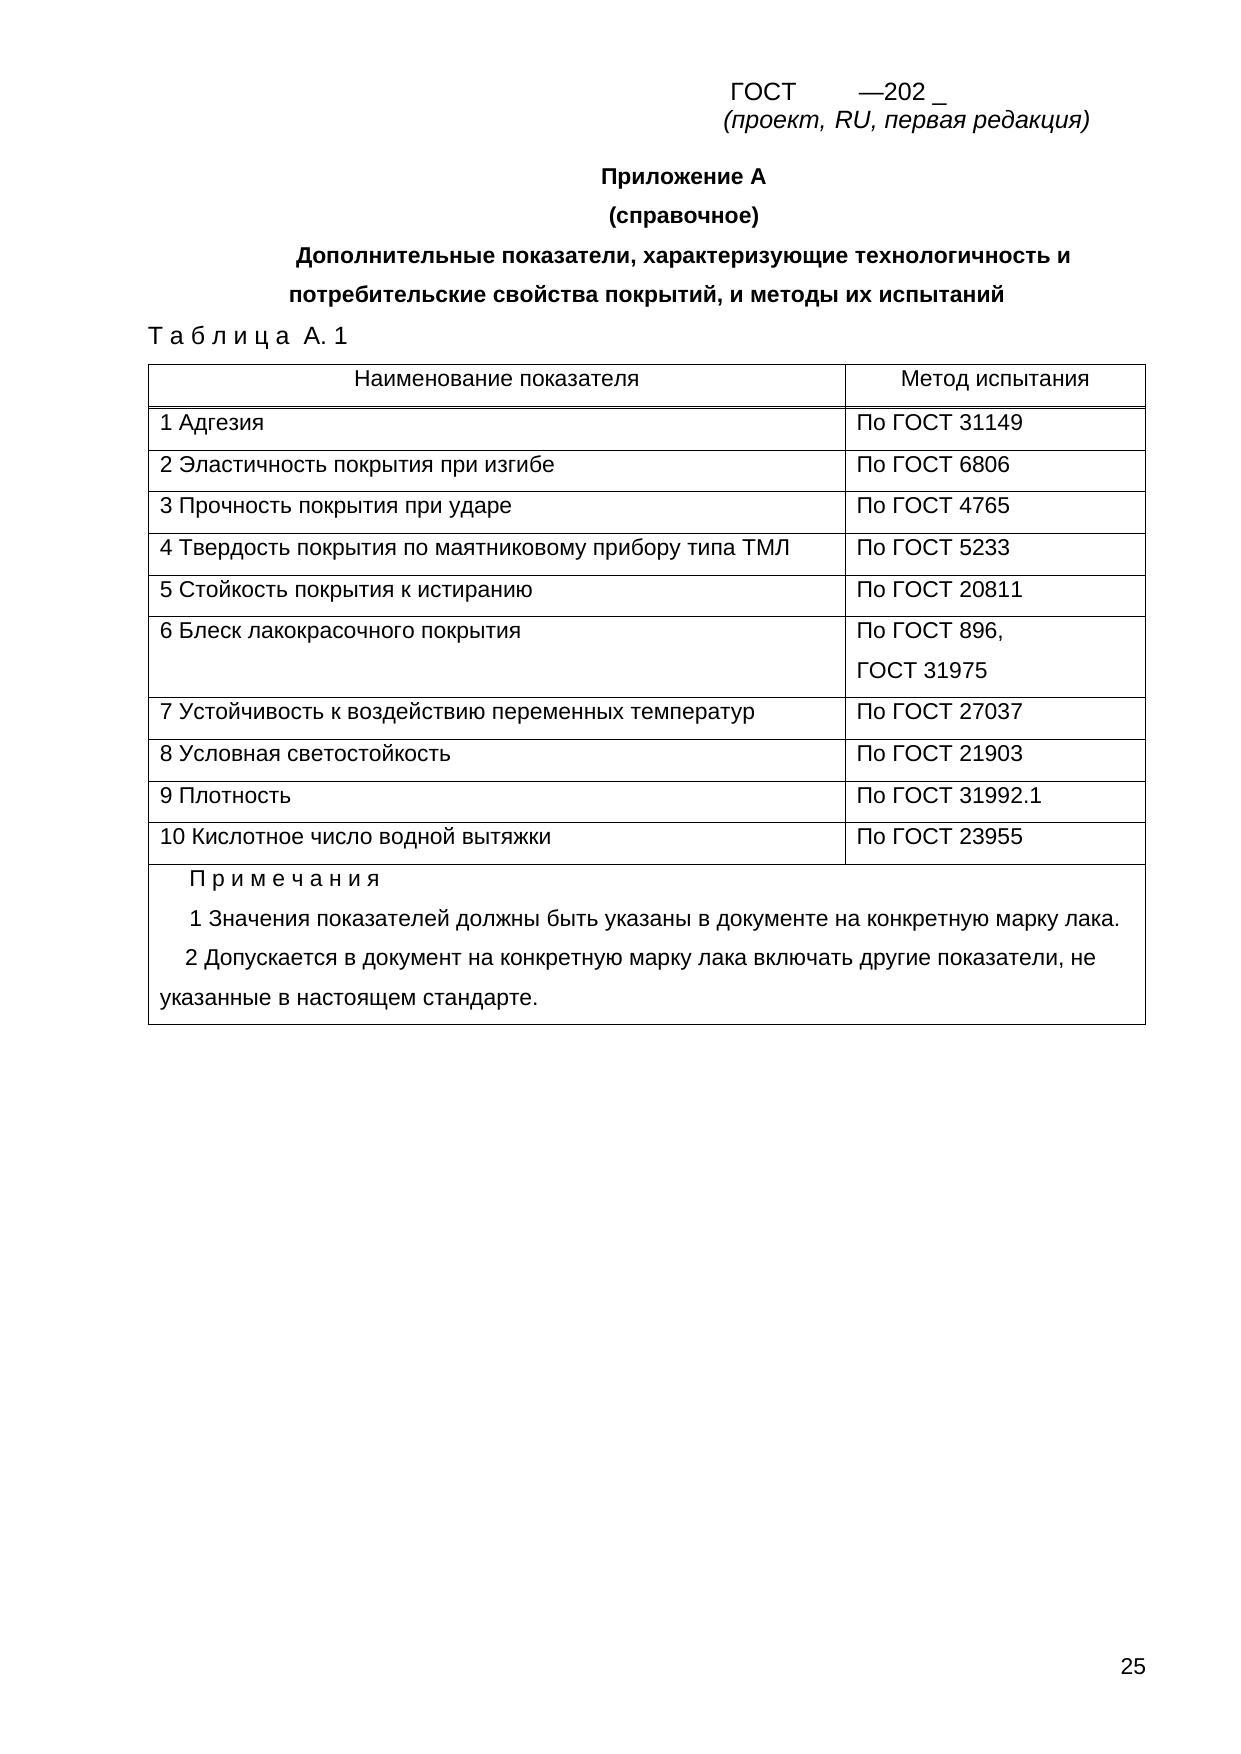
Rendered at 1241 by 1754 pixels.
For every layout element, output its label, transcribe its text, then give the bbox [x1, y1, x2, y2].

table_cell По ГОСТ 5233 [846, 534, 1145, 574]
table_cell 1 Адгезия [149, 409, 845, 449]
table_cell По ГОСТ 23955 [846, 823, 1145, 864]
table_cell По ГОСТ 27037 [846, 698, 1145, 739]
text Приложение А [148, 163, 1146, 189]
text (справочное) [148, 202, 1146, 229]
table_cell 6 Блеск лакокрасочного покрытия [149, 617, 845, 697]
table_cell 8 Условная светостойкость [149, 740, 845, 781]
table_cell 3 Прочность покрытия при ударе [149, 492, 845, 533]
table_cell По ГОСТ 896, ГОСТ 31975 [846, 617, 1145, 697]
table_cell По ГОСТ 21903 [846, 740, 1145, 781]
table_cell По ГОСТ 31149 [846, 409, 1145, 449]
table_cell 7 Устойчивость к воздействию переменных температур [149, 698, 845, 739]
table_cell 4 Твердость покрытия по маятниковому прибору типа ТМЛ [149, 534, 845, 574]
text Т а б л и ц а А. 1 [148, 321, 1146, 350]
table_cell По ГОСТ 31992.1 [846, 782, 1145, 822]
table_cell По ГОСТ 4765 [846, 492, 1145, 533]
text Дополнительные показатели, характеризующие технологичность и потребительские свойства покрытий, и методы их испытаний [148, 242, 1146, 308]
table_header Метод испытания [846, 365, 1145, 406]
table_header Наименование показателя [149, 365, 845, 406]
table_cell 9 Плотность [149, 782, 845, 822]
table_cell П р и м е ч а н и я 1 Значения показателей должны быть указаны в документе на конкретную марку лака. 2 Допускается в документ на конкретную марку лака включать другие показатели, не указанные в настоящем стандарте. [149, 865, 1145, 1024]
table_cell По ГОСТ 20811 [846, 576, 1145, 616]
table_cell По ГОСТ 6806 [846, 451, 1145, 491]
table_cell 5 Стойкость покрытия к истиранию [149, 576, 845, 616]
table_cell 10 Кислотное число водной вытяжки [149, 823, 845, 864]
table_cell 2 Эластичность покрытия при изгибе [149, 451, 845, 491]
